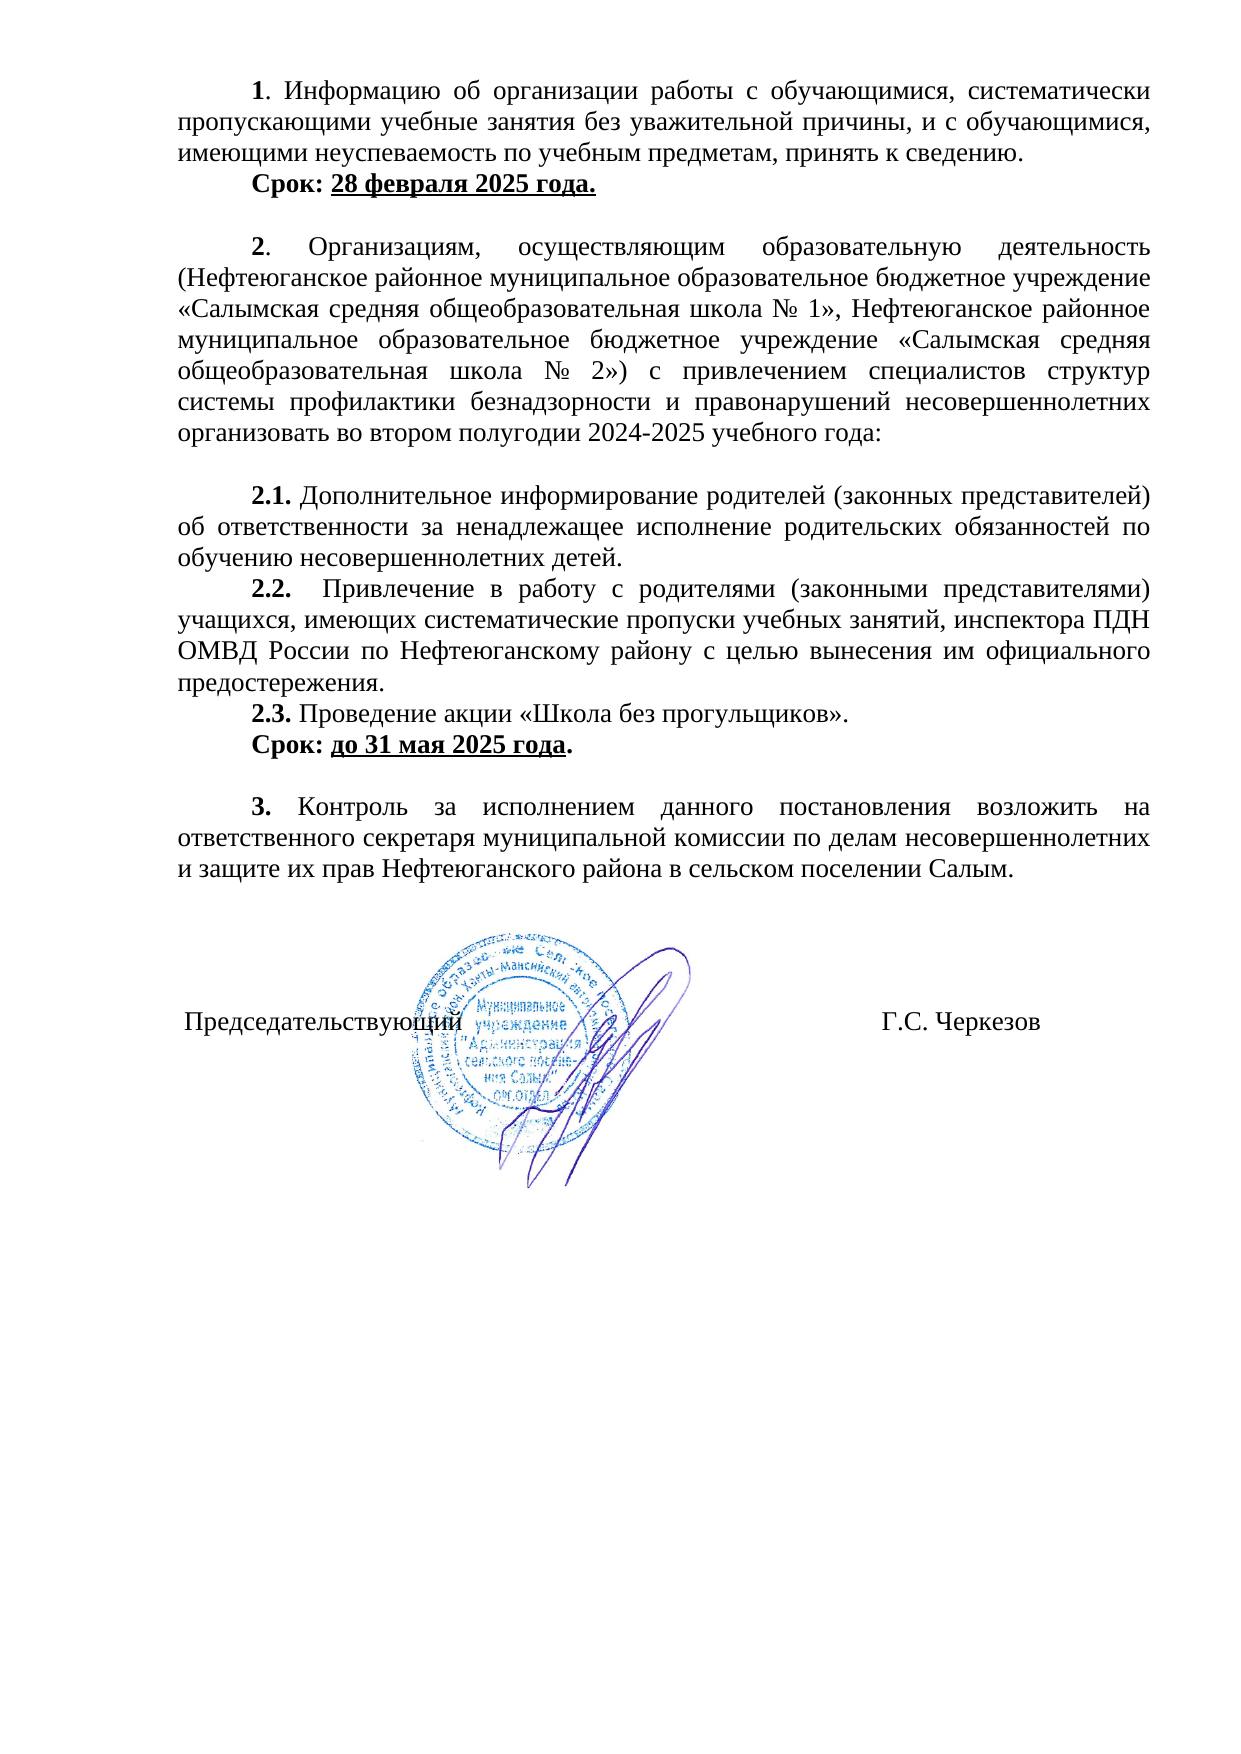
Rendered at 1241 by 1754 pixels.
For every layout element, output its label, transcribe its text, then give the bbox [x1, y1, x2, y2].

text Председательствующий Г.С. Черкезов [177, 1005, 1152, 1036]
text Срок: 28 февраля 2025 года. [177, 167, 1152, 198]
text 1. Информацию об организации работы с обучающимися, систематически пропускающими учебные занятия без уважительной причины, и с обучающимися, имеющими неуспеваемость по учебным предметам, принять к сведению. [177, 74, 1152, 167]
text Срок: до 31 мая 2025 года. [177, 728, 1152, 759]
text 2.1. Дополнительное информирование родителей (законных представителей) об ответственности за ненадлежащее исполнение родительских обязанностей по обучению несовершеннолетних детей. [177, 479, 1152, 572]
picture [411, 1036, 708, 1191]
text 2.2. Привлечение в работу с родителями (законными представителями) учащихся, имеющих систематические пропуски учебных занятий, инспектора ПДН ОМВД России по Нефтеюганскому району с целью вынесения им официального предостережения. [177, 572, 1152, 697]
picture [411, 913, 708, 1005]
text 2. Организациям, осуществляющим образовательную деятельность (Нефтеюганское районное муниципальное образовательное бюджетное учреждение «Салымская средняя общеобразовательная школа № 1», Нефтеюганское районное муниципальное образовательное бюджетное учреждение «Салымская средняя общеобразовательная школа № 2») с привлечением специалистов структур системы профилактики безнадзорности и правонарушений несовершеннолетних организовать во втором полугодии 2024-2025 учебного года: [177, 229, 1152, 448]
text 2.3. Проведение акции «Школа без прогульщиков». [177, 697, 1152, 728]
text 3. Контроль за исполнением данного постановления возложить на ответственного секретаря муниципальной комиссии по делам несовершеннолетних и защите их прав Нефтеюганского района в сельском поселении Салым. [177, 790, 1152, 884]
